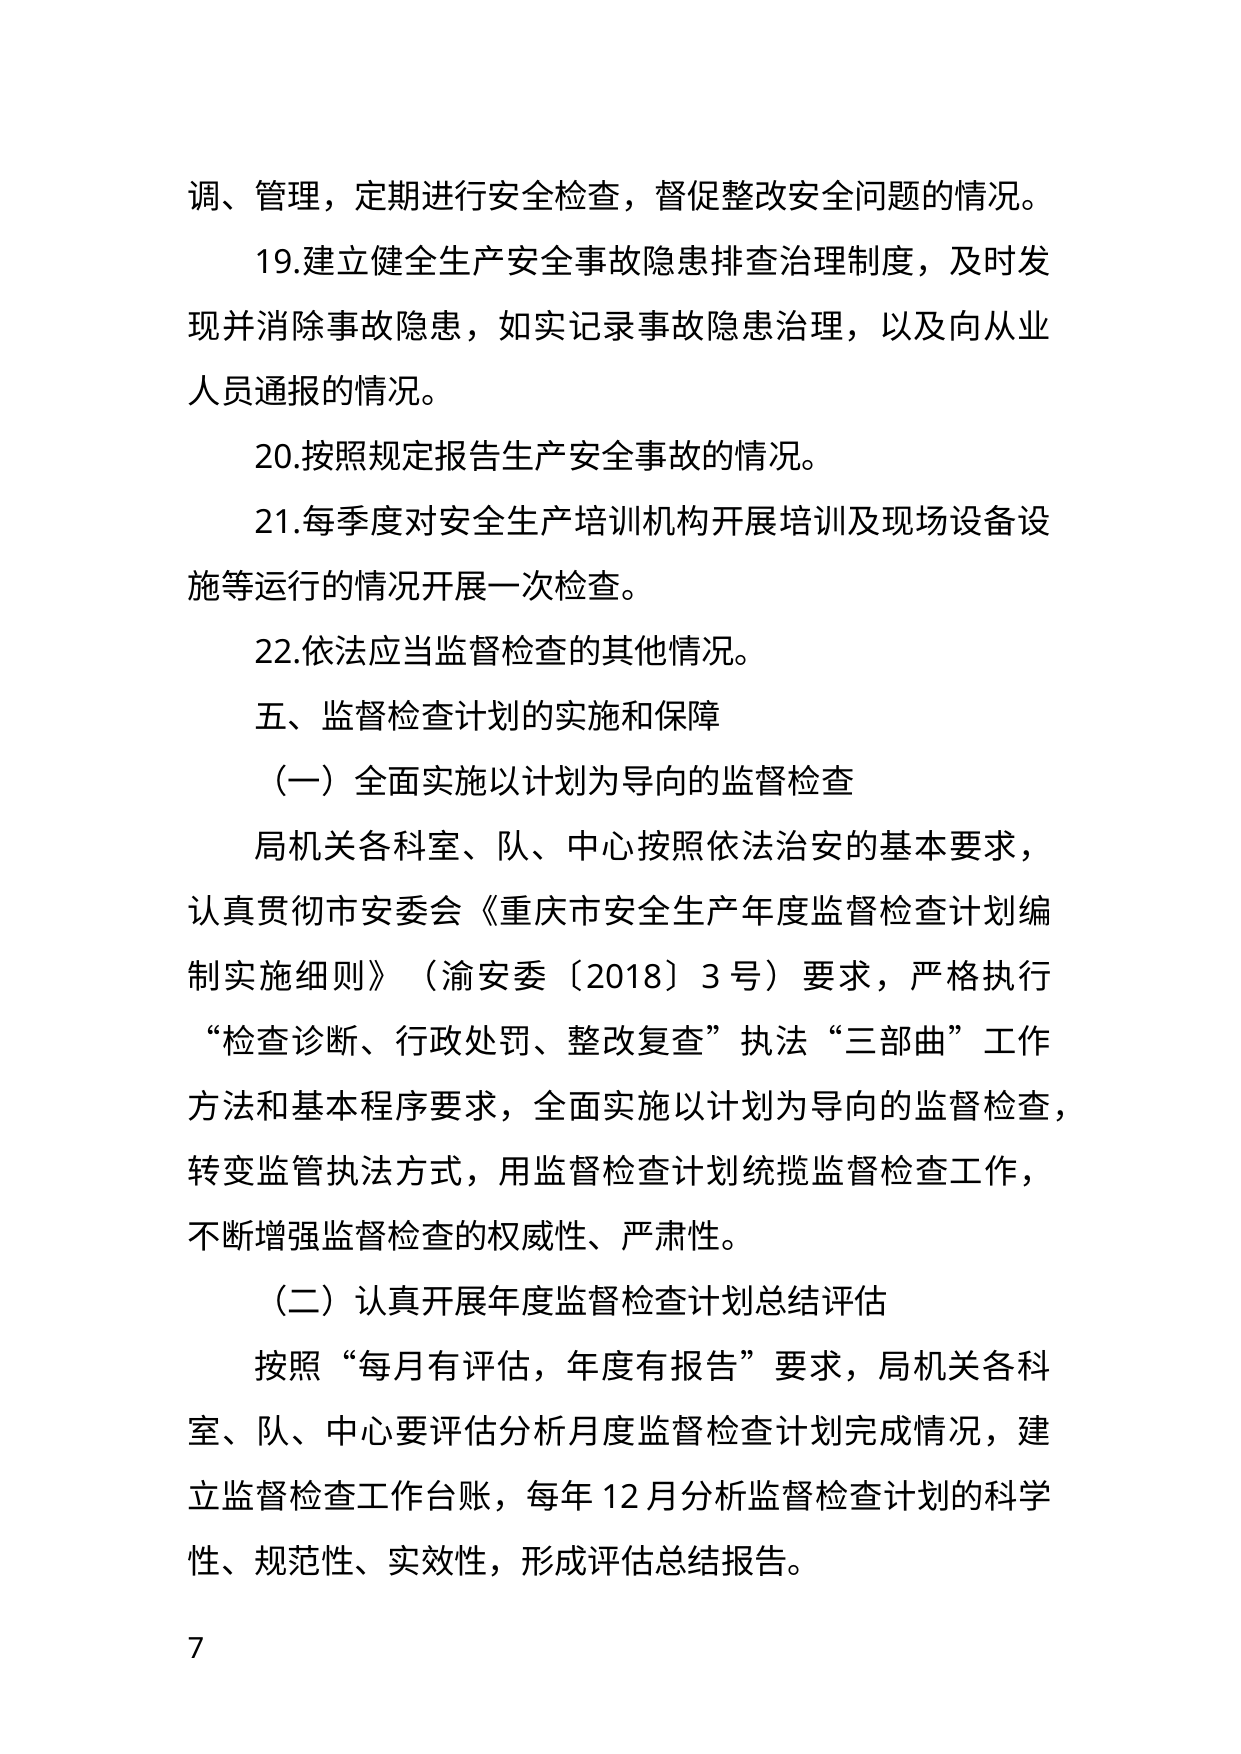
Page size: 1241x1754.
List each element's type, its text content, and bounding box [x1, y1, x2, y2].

text 22.依法应当监督检查的其他情况。 [187, 617, 1053, 682]
text 按照“每月有评估，年度有报告”要求，局机关各科室、队、中心要评估分析月度监督检查计划完成情况，建立监督检查工作台账，每年12月分析监督检查计划的科学性、规范性、实效性，形成评估总结报告。 [187, 1332, 1053, 1592]
text 局机关各科室、队、中心按照依法治安的基本要求，认真贯彻市安委会《重庆市安全生产年度监督检查计划编制实施细则》（渝安委〔2018〕3号）要求，严格执行“检查诊断、行政处罚、整改复查”执法“三部曲”工作方法和基本程序要求，全面实施以计划为导向的监督检查，转变监管执法方式，用监督检查计划统揽监督检查工作，不断增强监督检查的权威性、严肃性。 [187, 812, 1053, 1267]
text （一）全面实施以计划为导向的监督检查 [187, 747, 1053, 812]
text 21.每季度对安全生产培训机构开展培训及现场设备设施等运行的情况开展一次检查。 [187, 487, 1053, 617]
text （二）认真开展年度监督检查计划总结评估 [187, 1267, 1053, 1332]
text 五、监督检查计划的实施和保障 [187, 682, 1053, 747]
text 20.按照规定报告生产安全事故的情况。 [187, 422, 1053, 487]
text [187, 162, 1053, 227]
text 19.建立健全生产安全事故隐患排查治理制度，及时发现并消除事故隐患，如实记录事故隐患治理，以及向从业人员通报的情况。 [187, 227, 1053, 422]
